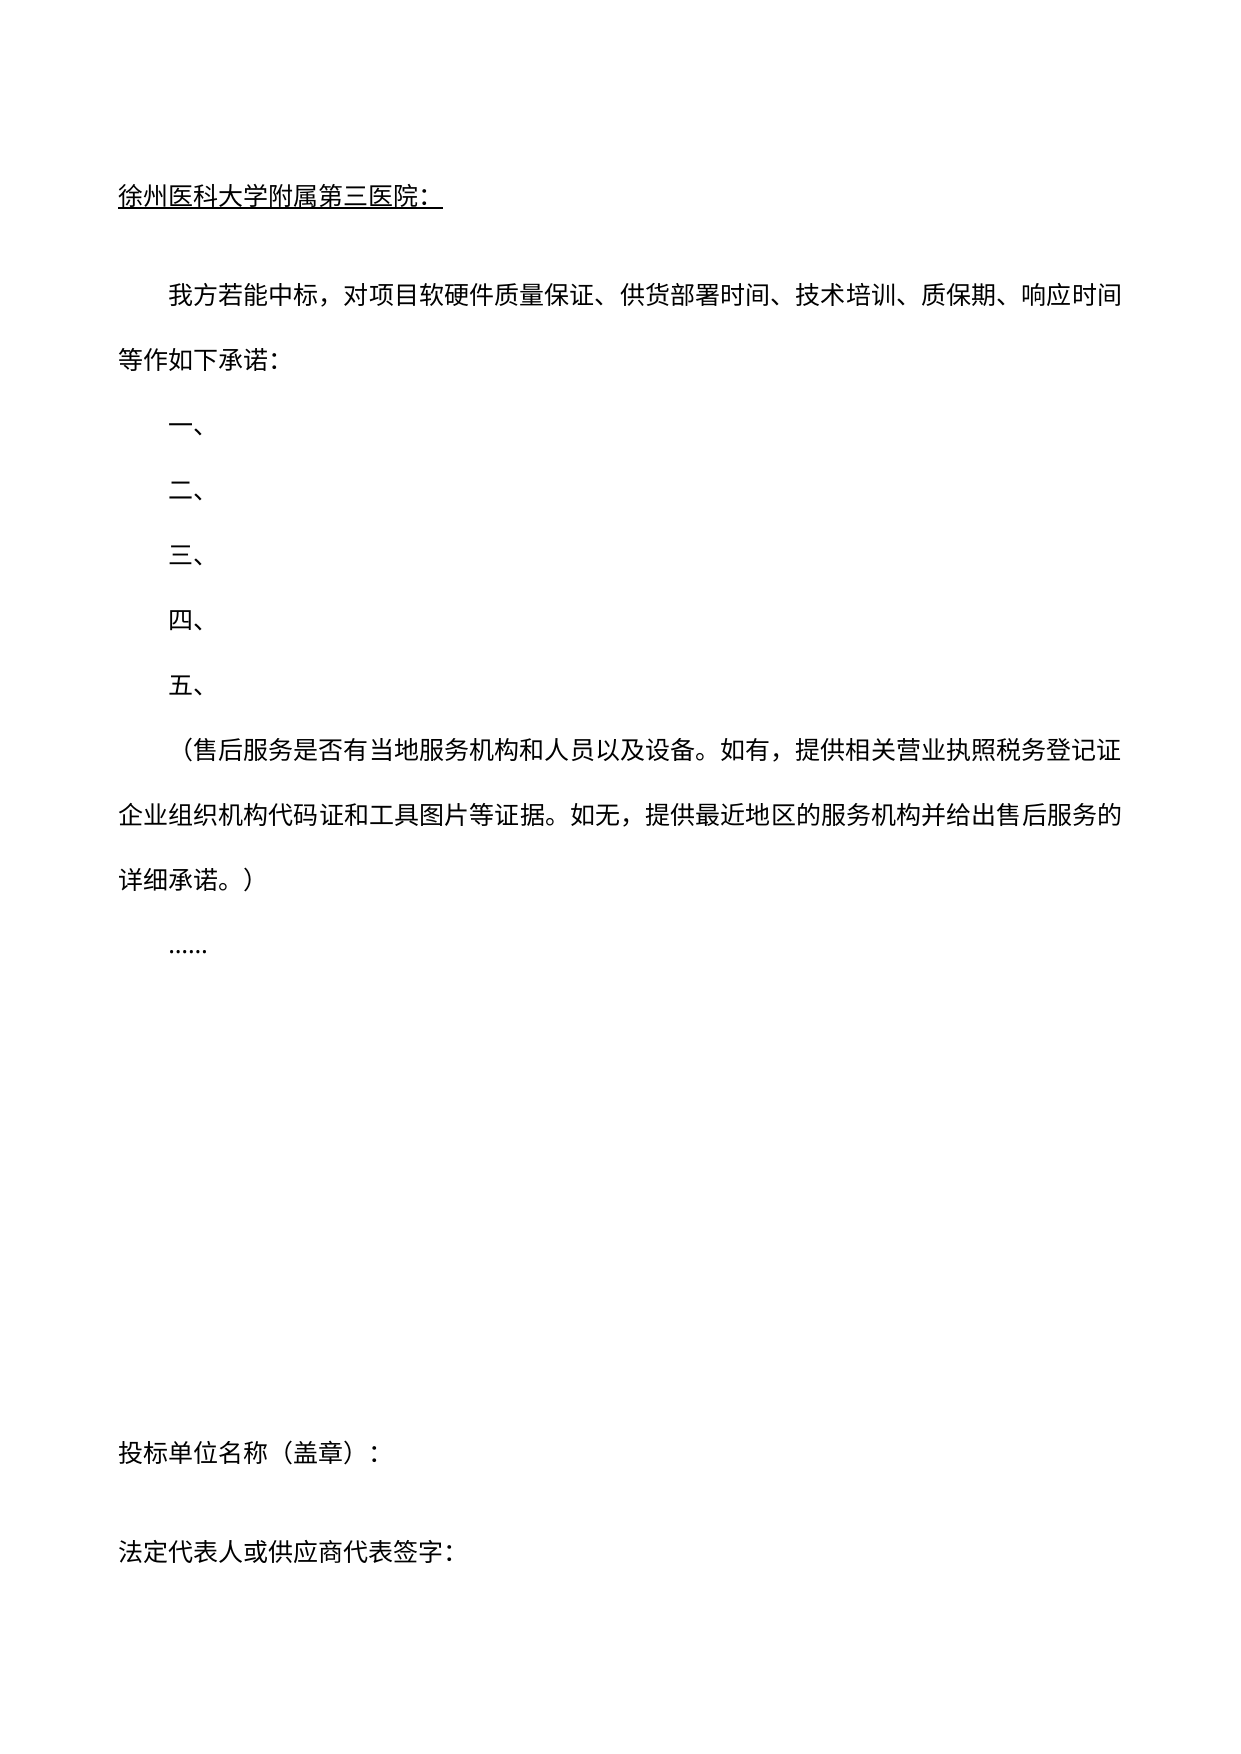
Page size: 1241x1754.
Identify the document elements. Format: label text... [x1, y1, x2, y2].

text 投标单位名称（盖章）： [118, 1419, 1122, 1484]
text 五、 [118, 651, 1122, 716]
text 我方若能中标，对项目软硬件质量保证、供货部署时间、技术培训、质保期、响应时间等作如下承诺： [118, 261, 1122, 391]
text 一、 [118, 391, 1122, 456]
text （售后服务是否有当地服务机构和人员以及设备。如有，提供相关营业执照税务登记证企业组织机构代码证和工具图片等证据。如无，提供最近地区的服务机构并给出售后服务的详细承诺。） [118, 716, 1122, 911]
text 徐州医科大学附属第三医院： [118, 162, 1122, 227]
text …… [118, 911, 1122, 976]
text 三、 [118, 521, 1122, 586]
text 二、 [118, 456, 1122, 521]
text 法定代表人或供应商代表签字： [118, 1518, 1122, 1583]
text 四、 [118, 586, 1122, 651]
